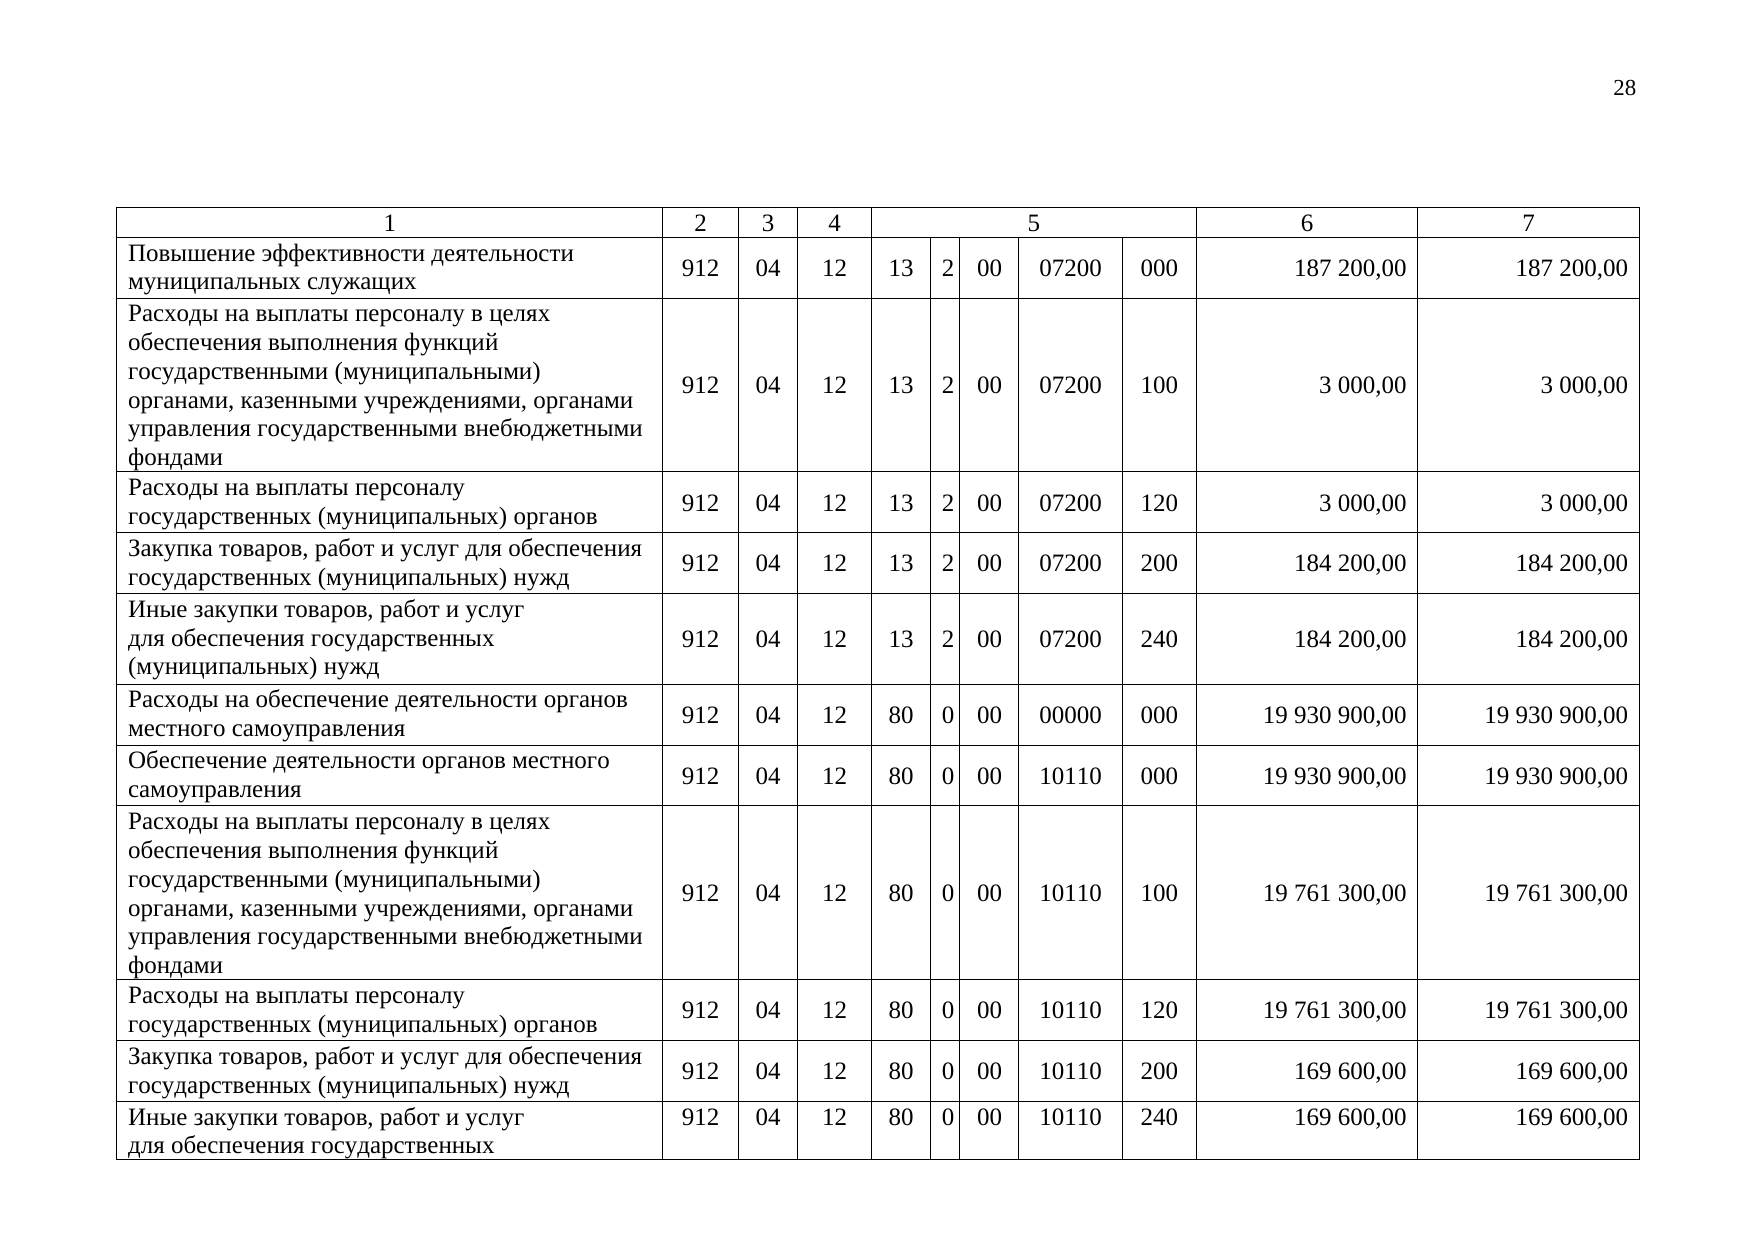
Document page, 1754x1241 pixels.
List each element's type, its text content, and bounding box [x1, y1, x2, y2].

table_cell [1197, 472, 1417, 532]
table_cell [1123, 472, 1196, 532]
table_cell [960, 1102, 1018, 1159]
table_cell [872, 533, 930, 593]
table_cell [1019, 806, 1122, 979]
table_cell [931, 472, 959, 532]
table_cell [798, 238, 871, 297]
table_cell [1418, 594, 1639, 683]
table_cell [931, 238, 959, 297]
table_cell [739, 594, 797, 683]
table_header 6 [1197, 208, 1417, 237]
table_header 4 [798, 208, 871, 237]
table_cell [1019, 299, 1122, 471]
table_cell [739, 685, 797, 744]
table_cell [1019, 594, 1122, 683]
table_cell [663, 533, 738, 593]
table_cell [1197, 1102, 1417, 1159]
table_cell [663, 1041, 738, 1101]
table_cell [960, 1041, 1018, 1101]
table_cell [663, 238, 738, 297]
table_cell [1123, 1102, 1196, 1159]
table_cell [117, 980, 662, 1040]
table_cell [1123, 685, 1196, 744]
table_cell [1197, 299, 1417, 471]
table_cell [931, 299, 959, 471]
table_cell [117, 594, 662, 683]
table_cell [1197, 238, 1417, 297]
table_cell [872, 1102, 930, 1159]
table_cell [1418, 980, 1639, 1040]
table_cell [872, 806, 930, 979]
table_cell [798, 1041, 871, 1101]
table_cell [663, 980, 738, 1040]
table_header 5 [872, 208, 1196, 237]
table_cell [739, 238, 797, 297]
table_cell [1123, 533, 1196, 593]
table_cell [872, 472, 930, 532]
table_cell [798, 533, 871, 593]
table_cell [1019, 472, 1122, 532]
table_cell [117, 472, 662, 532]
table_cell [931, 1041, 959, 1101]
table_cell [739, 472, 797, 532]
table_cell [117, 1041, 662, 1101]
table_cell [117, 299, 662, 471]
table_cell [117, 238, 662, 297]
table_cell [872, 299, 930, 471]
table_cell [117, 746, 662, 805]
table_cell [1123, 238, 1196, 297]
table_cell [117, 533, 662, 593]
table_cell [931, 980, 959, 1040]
table_header 3 [739, 208, 797, 237]
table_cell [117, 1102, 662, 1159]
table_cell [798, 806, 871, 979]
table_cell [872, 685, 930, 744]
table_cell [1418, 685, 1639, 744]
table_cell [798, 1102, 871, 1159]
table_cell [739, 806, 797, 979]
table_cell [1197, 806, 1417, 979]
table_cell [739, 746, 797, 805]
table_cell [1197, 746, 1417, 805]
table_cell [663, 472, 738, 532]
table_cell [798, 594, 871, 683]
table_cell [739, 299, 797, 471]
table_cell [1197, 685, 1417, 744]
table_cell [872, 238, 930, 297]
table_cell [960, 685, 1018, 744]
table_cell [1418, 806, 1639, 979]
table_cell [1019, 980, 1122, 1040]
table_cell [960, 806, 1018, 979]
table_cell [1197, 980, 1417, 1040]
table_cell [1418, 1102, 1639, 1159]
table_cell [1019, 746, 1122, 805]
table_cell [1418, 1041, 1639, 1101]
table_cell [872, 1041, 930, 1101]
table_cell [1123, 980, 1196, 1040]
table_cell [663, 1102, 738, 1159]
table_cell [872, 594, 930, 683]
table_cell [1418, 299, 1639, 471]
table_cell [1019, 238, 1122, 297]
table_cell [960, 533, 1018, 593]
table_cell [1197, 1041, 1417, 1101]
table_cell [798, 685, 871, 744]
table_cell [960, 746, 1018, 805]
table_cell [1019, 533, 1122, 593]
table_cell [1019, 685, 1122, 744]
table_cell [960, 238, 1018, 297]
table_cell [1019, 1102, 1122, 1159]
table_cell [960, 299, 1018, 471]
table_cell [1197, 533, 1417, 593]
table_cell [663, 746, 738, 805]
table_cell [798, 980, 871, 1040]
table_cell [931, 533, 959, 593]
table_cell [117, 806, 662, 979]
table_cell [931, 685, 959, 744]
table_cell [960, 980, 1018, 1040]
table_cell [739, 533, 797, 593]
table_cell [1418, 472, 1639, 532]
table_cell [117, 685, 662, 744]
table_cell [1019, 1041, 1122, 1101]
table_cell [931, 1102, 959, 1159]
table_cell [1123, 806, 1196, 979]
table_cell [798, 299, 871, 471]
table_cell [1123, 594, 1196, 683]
table_header 1 [117, 208, 662, 237]
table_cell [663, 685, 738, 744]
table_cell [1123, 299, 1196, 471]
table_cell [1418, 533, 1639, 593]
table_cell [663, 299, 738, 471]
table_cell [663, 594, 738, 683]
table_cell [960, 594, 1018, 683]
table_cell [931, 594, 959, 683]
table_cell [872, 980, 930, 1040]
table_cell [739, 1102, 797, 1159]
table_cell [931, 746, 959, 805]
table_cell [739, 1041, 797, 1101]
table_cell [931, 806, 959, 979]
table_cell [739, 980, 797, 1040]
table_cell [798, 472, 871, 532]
table_header 2 [663, 208, 738, 237]
table_header 7 [1418, 208, 1639, 237]
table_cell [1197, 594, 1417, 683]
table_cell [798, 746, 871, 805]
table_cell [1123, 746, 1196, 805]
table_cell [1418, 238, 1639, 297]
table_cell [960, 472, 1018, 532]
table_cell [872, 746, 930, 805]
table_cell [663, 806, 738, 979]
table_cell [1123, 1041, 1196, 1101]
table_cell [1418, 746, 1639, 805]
